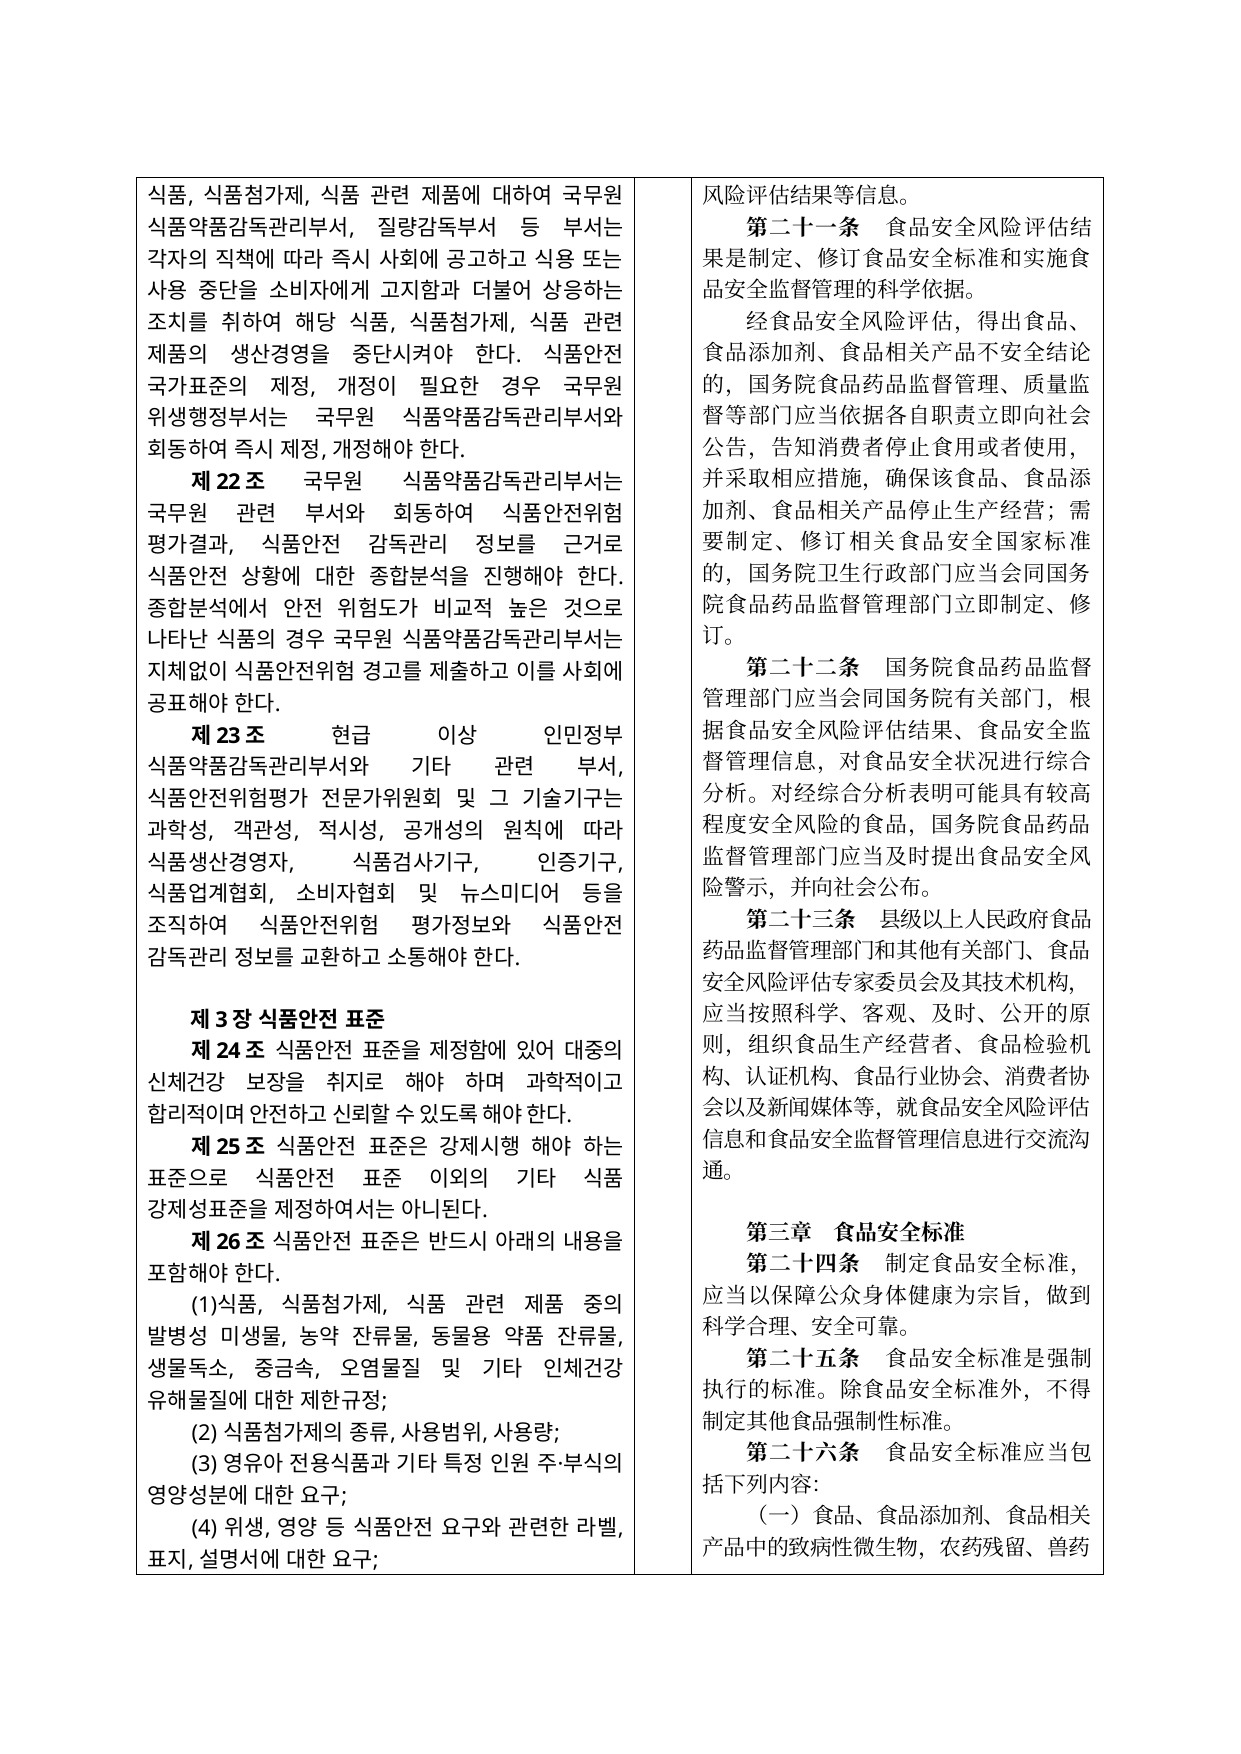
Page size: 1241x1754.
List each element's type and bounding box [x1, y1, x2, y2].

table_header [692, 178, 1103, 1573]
table_header [635, 178, 691, 1573]
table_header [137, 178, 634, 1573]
